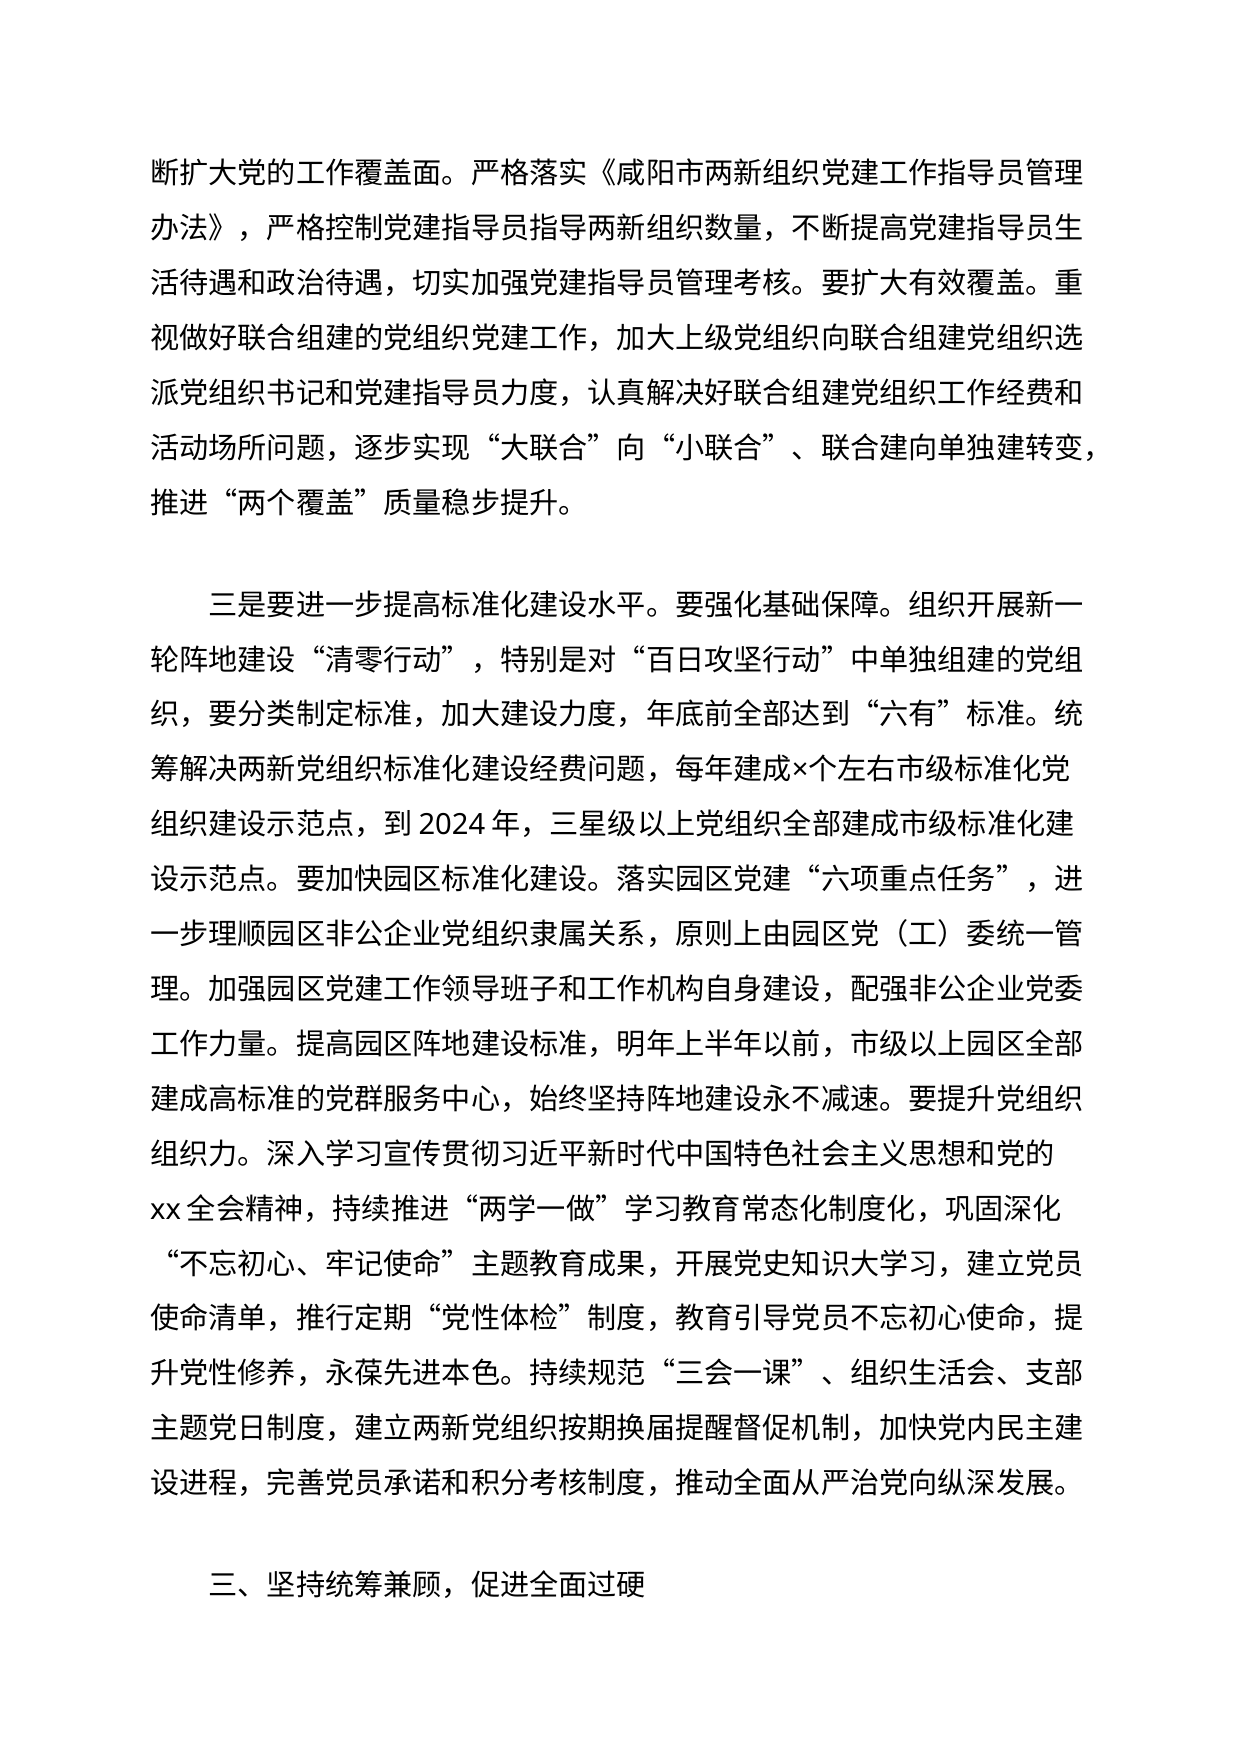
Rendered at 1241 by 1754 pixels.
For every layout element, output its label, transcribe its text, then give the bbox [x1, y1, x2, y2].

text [150, 150, 1090, 522]
text 三是要进一步提高标准化建设水平。要强化基础保障。组织开展新一轮阵地建设“清零行动”，特别是对“百日攻坚行动”中单独组建的党组织，要分类制定标准，加大建设力度，年底前全部达到“六有”标准。统筹解决两新党组织标准化建设经费问题，每年建成×个左右市级标准化党组织建设示范点，到2024年，三星级以上党组织全部建成市级标准化建设示范点。要加快园区标准化建设。落实园区党建“六项重点任务”，进一步理顺园区非公企业党组织隶属关系，原则上由园区党（工）委统一管理。加强园区党建工作领导班子和工作机构自身建设，配强非公企业党委工作力量。提高园区阵地建设标准，明年上半年以前，市级以上园区全部建成高标准的党群服务中心，始终坚持阵地建设永不减速。要提升党组织组织力。深入学习宣传贯彻习近平新时代中国特色社会主义思想和党的xx全会精神，持续推进“两学一做”学习教育常态化制度化，巩固深化“不忘初心、牢记使命”主题教育成果，开展党史知识大学习，建立党员使命清单，推行定期“党性体检”制度，教育引导党员不忘初心使命，提升党性修养，永葆先进本色。持续规范“三会一课”、组织生活会、支部主题党日制度，建立两新党组织按期换届提醒督促机制，加快党内民主建设进程，完善党员承诺和积分考核制度，推动全面从严治党向纵深发展。 [150, 581, 1090, 1502]
text 三、坚持统筹兼顾，促进全面过硬 [150, 1562, 1090, 1604]
